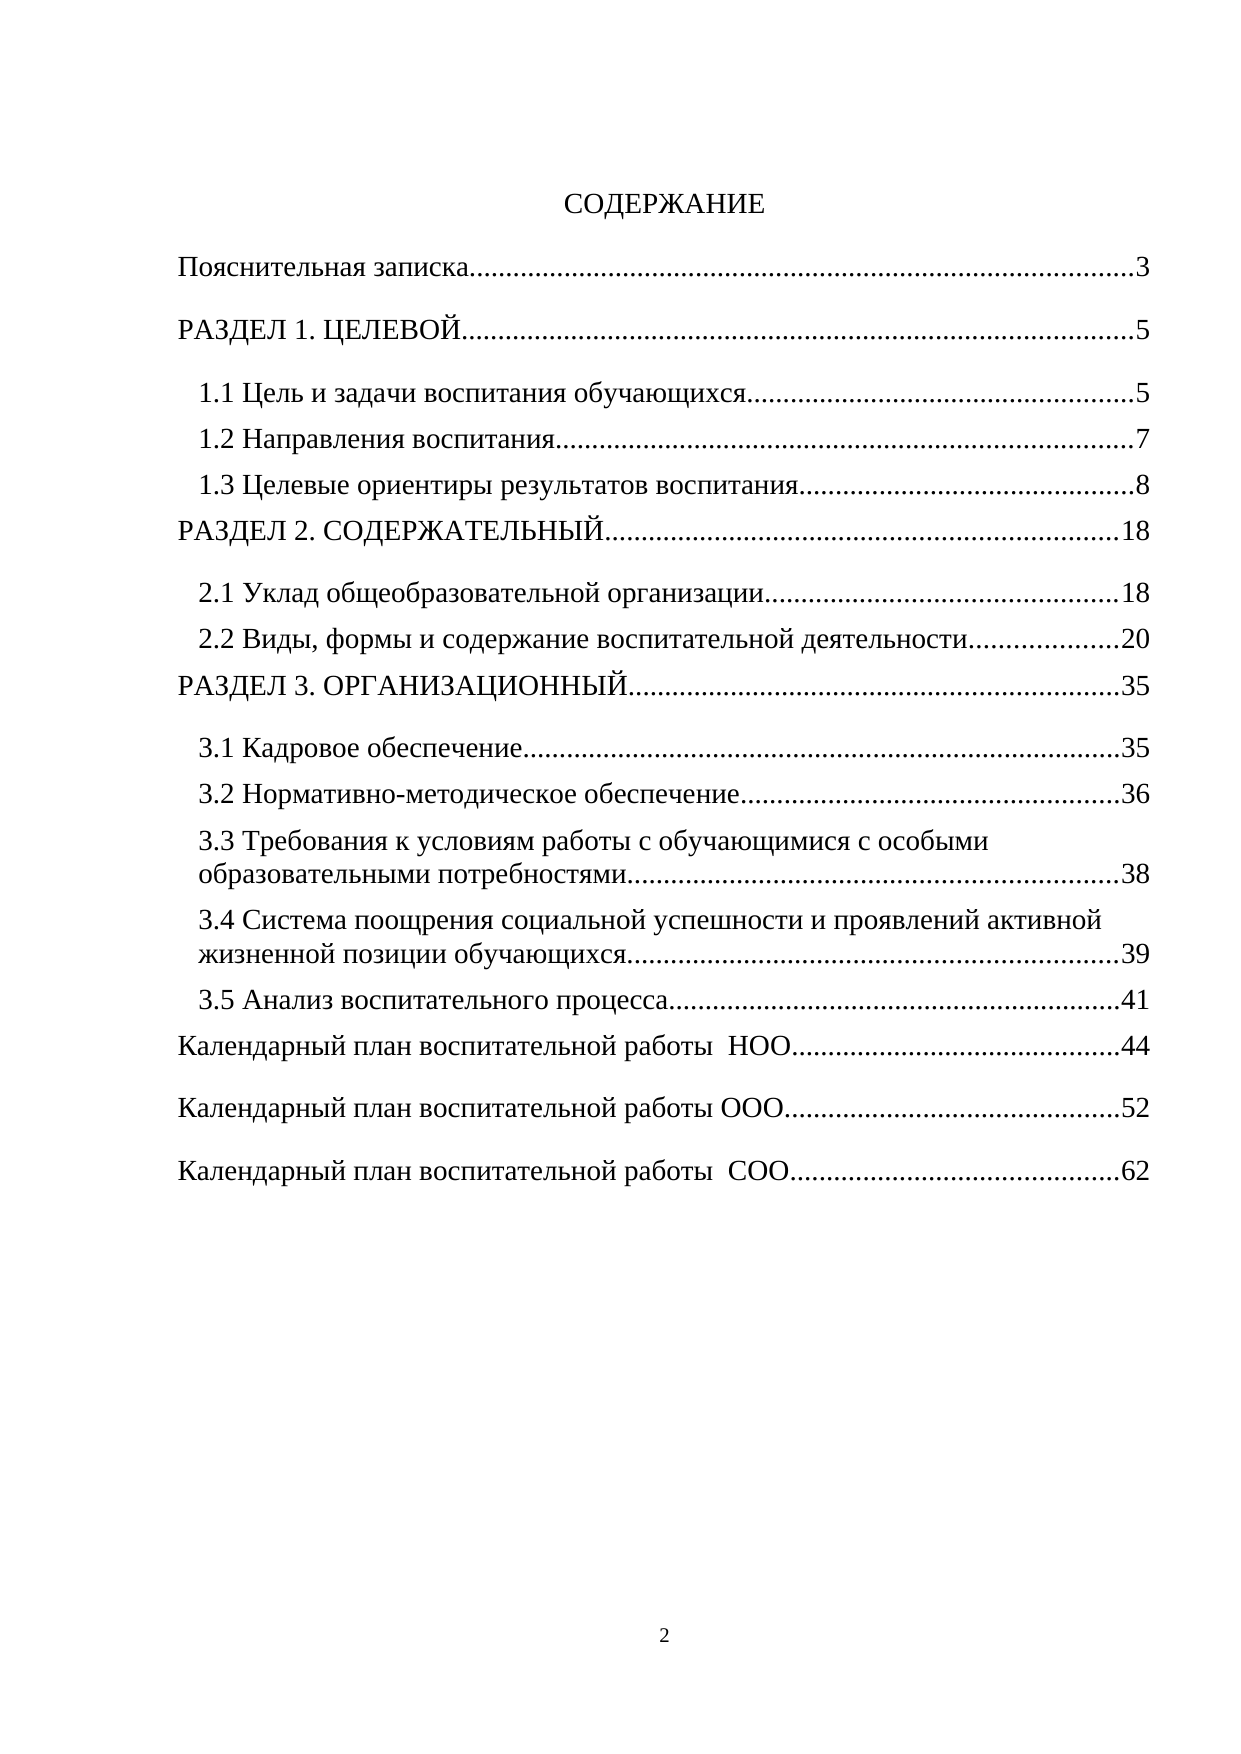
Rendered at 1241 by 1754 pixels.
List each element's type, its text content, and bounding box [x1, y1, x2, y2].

text 1.2 Направления воспитания 7 [198, 421, 1152, 454]
text РАЗДЕЛ 3. ОРГАНИЗАЦИОННЫЙ 35 [177, 668, 1152, 701]
text 1.1 Цель и задачи воспитания обучающихся 5 [198, 375, 1152, 408]
text 1.3 Целевые ориентиры результатов воспитания 8 [198, 467, 1152, 500]
text Календарный план воспитательной работы НОО 44 [177, 1028, 1152, 1061]
text 3.4 Система поощрения социальной успешности и проявлений активной жизненной позиции обучающихся 39 [198, 902, 1152, 969]
text Календарный план воспитательной работы ООО 52 [177, 1091, 1152, 1124]
text РАЗДЕЛ 1. ЦЕЛЕВОЙ 5 [177, 312, 1152, 345]
text 2.1 Уклад общеобразовательной организации 18 [198, 576, 1152, 609]
text 3.3 Требования к условиям работы с обучающимися с особыми образовательными потребностями 38 [198, 823, 1152, 890]
subtitle СОДЕРЖАНИЕ [177, 186, 1152, 220]
text Пояснительная записка 3 [177, 249, 1152, 283]
text 3.5 Анализ воспитательного процесса 41 [198, 982, 1152, 1015]
text РАЗДЕЛ 2. СОДЕРЖАТЕЛЬНЫЙ 18 [177, 513, 1152, 546]
text Календарный план воспитательной работы СОО 62 [177, 1153, 1152, 1187]
text 3.1 Кадровое обеспечение 35 [198, 731, 1152, 764]
text 3.2 Нормативно-методическое обеспечение 36 [198, 777, 1152, 810]
text 2.2 Виды, формы и содержание воспитательной деятельности 20 [198, 622, 1152, 655]
